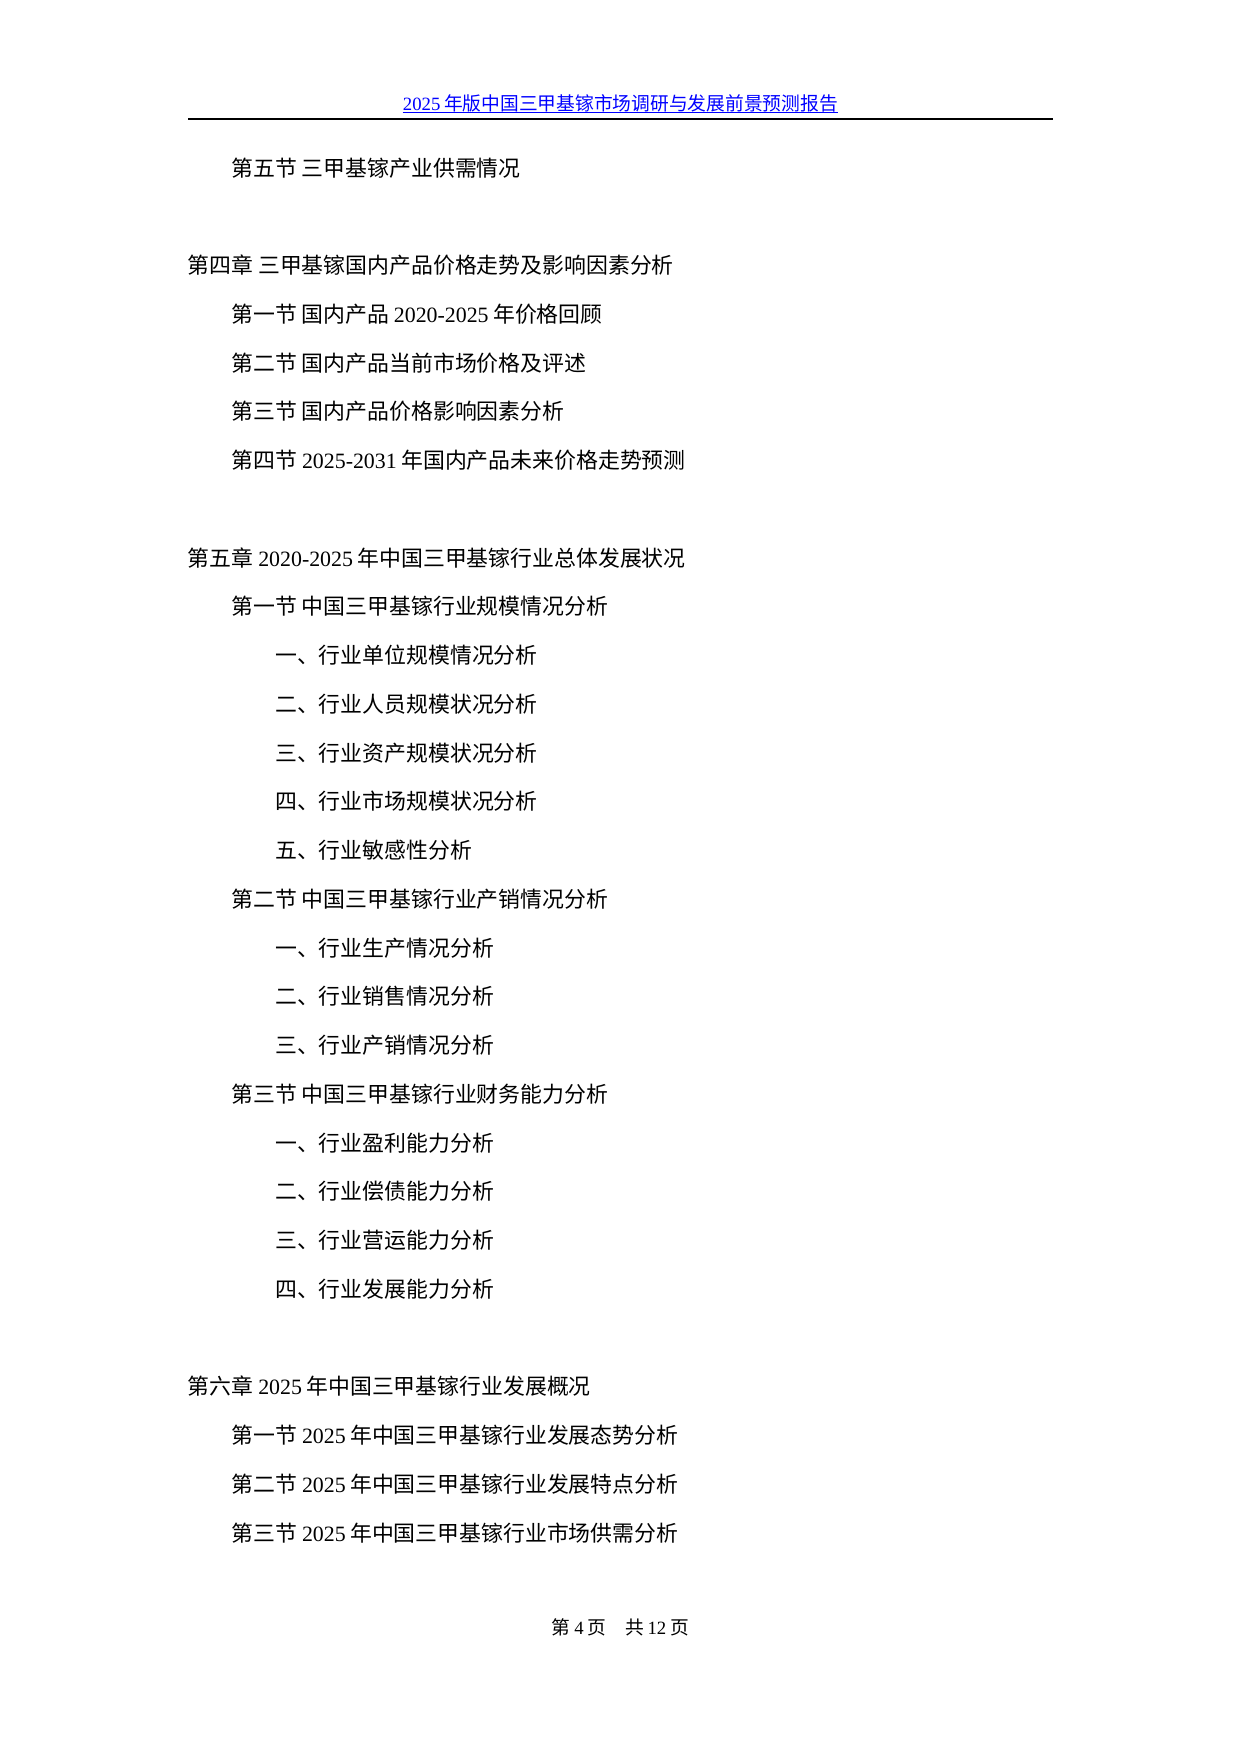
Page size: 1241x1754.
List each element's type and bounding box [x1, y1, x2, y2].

text [187, 150, 1053, 1548]
